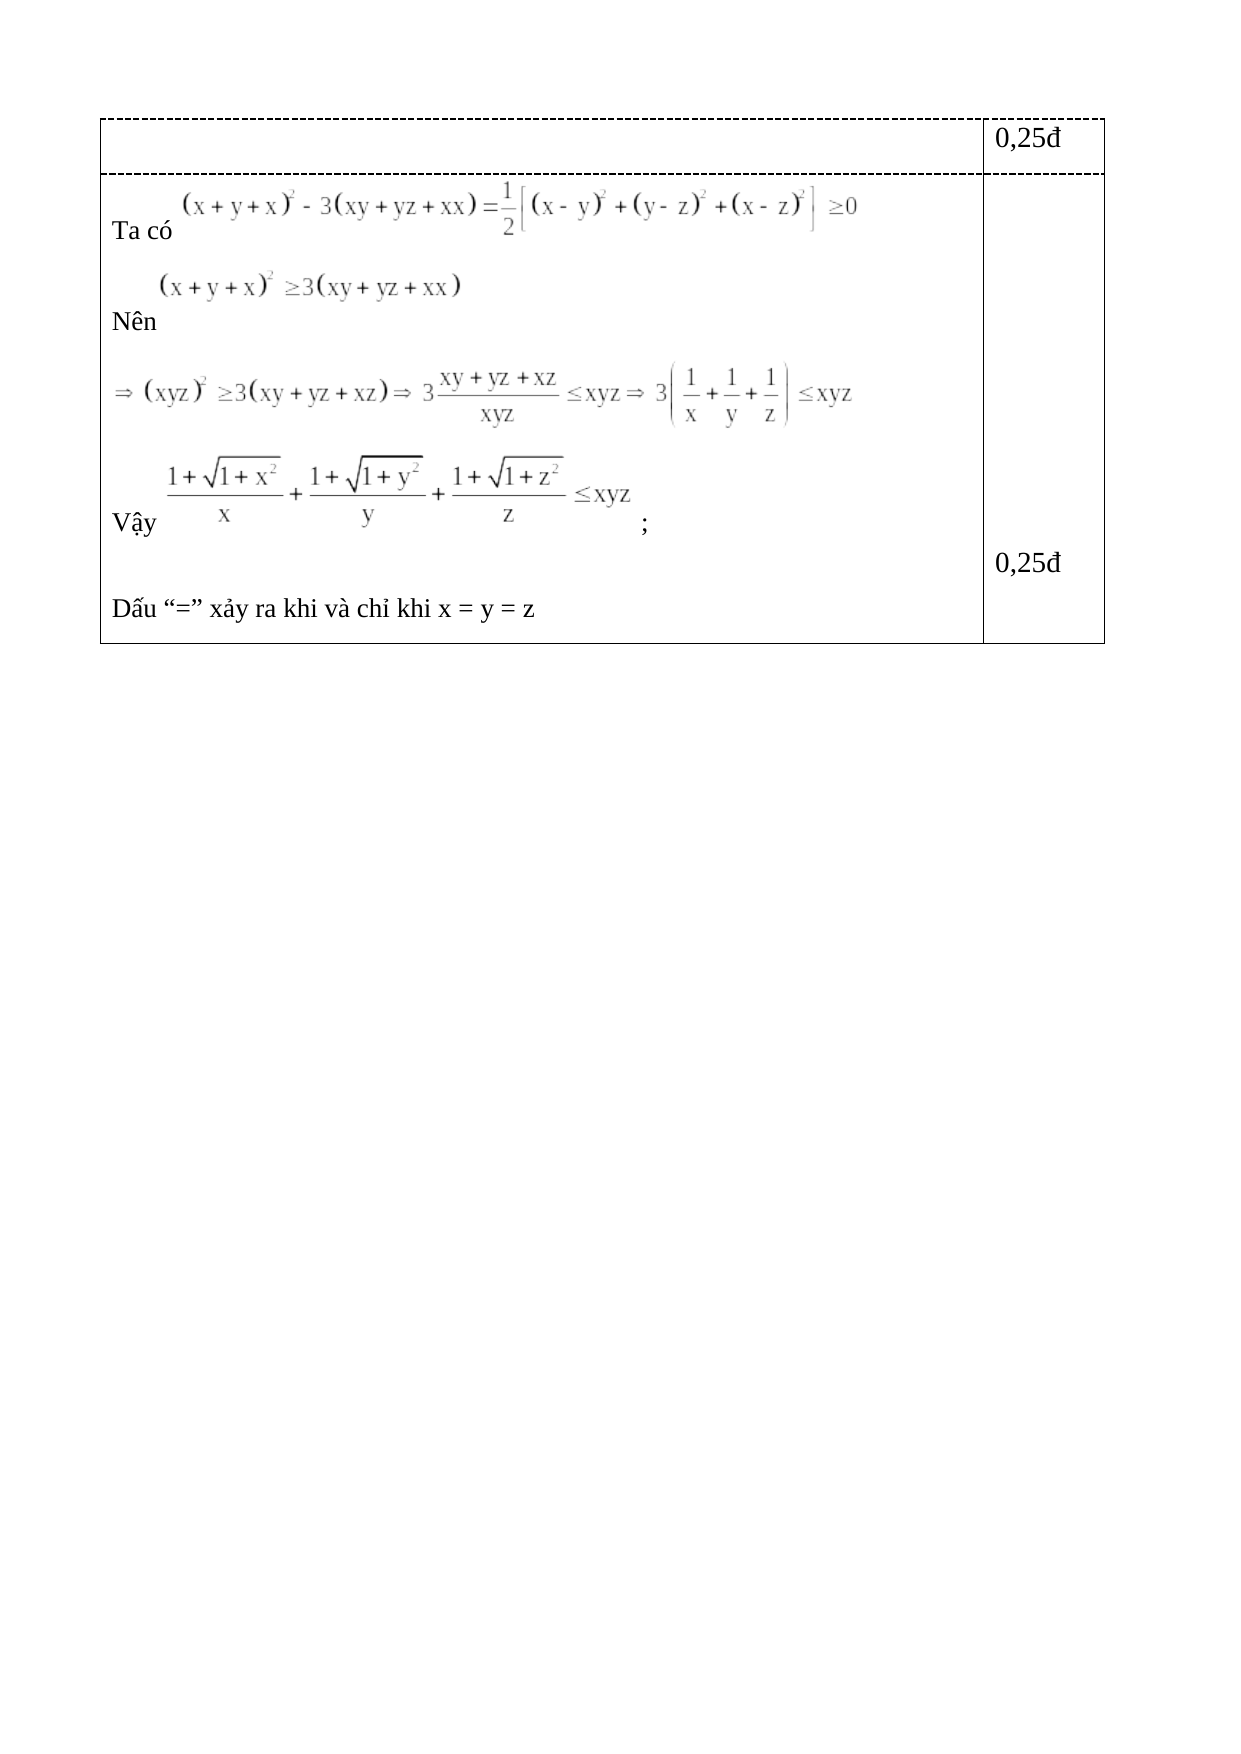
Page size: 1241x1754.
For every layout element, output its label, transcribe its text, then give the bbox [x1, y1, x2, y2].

table_cell Ta có Nên Vậy ; Dấu “=” xảy ra khi và chỉ khi x = y = z [101, 173, 983, 643]
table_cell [101, 118, 983, 173]
table_cell 0,25đ [984, 173, 1104, 643]
table_cell 0,25đ [984, 118, 1104, 173]
